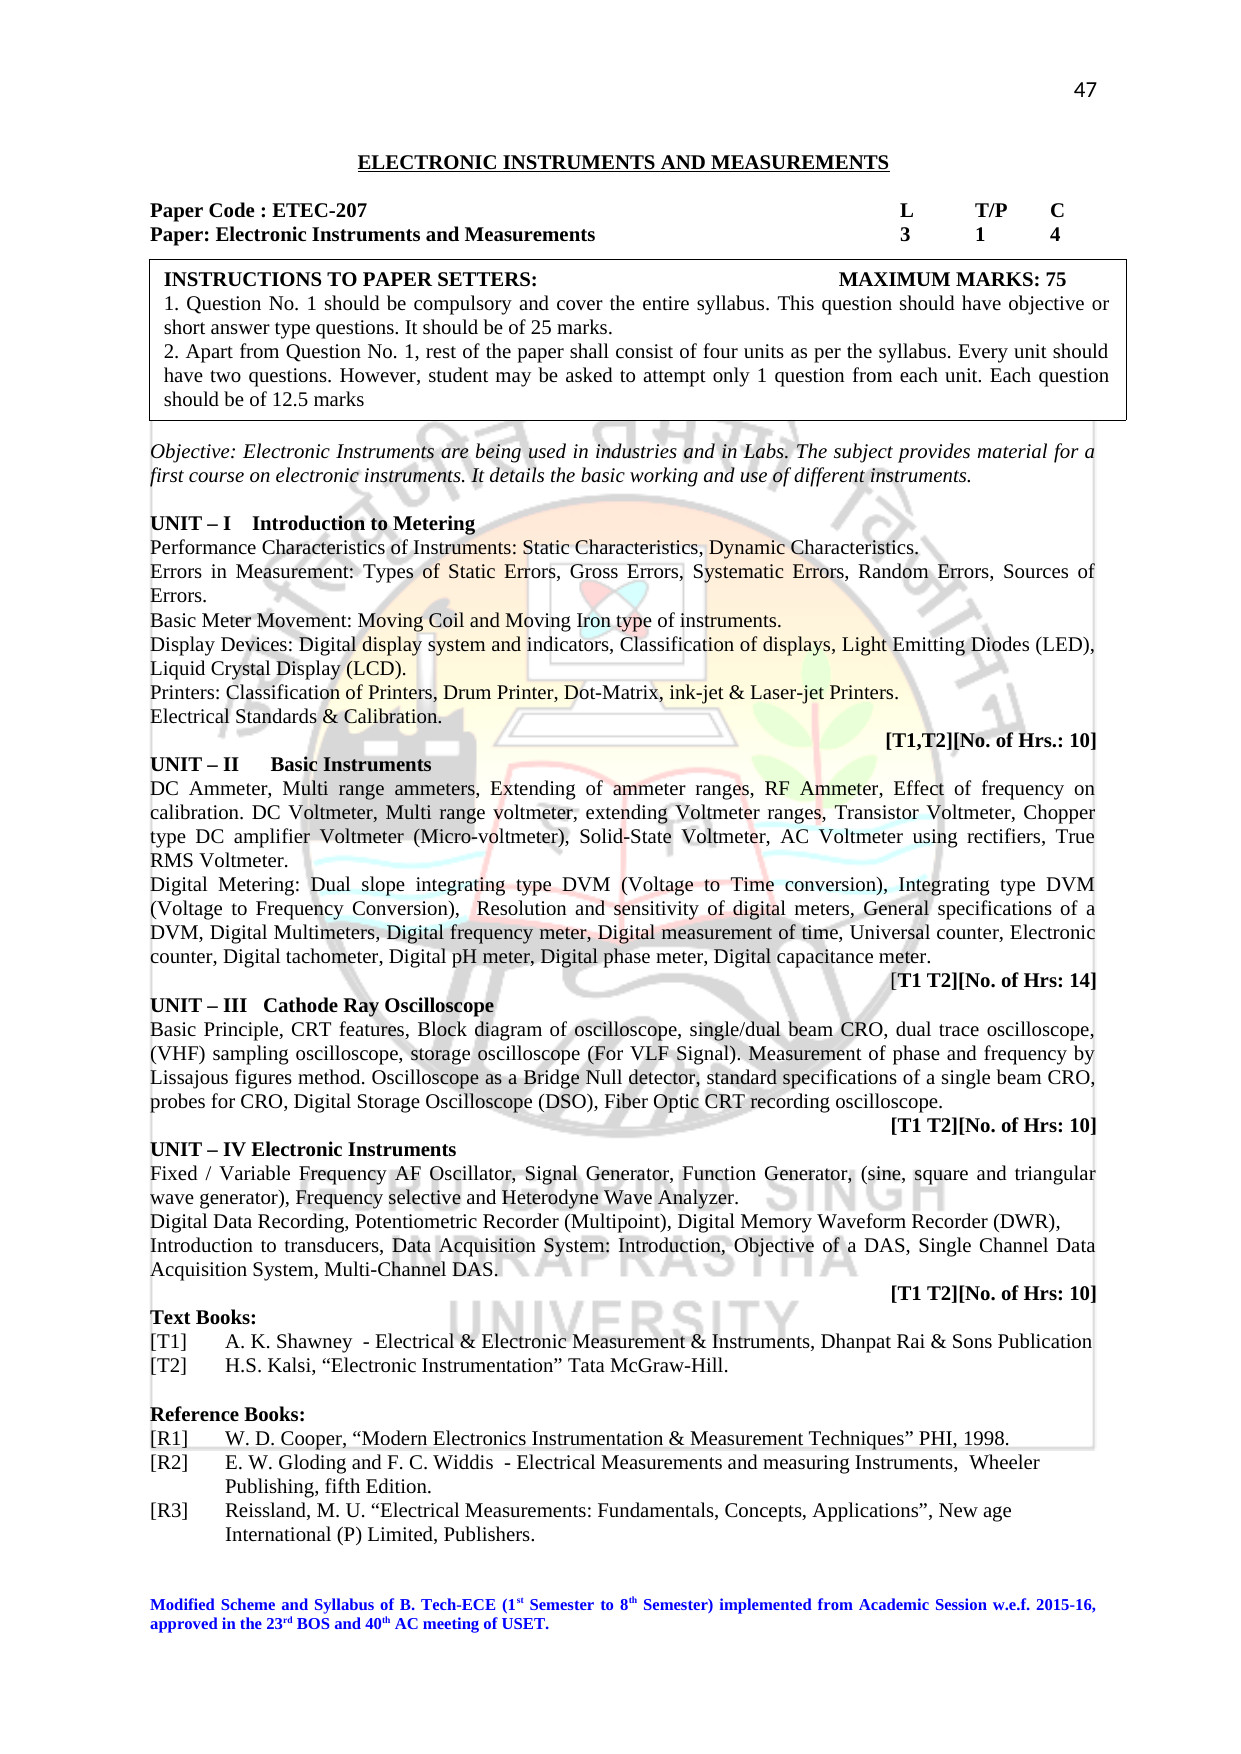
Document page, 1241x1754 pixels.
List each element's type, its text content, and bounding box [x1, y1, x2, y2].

text Reference Books: [150, 1402, 1097, 1426]
text UNIT – I Introduction to Metering [150, 511, 1097, 535]
text Fixed / Variable Frequency AF Oscillator, Signal Generator, Function Generator, (sine, square and triangular wave generator), Frequency selective and Heterodyne Wave Analyzer. [150, 1161, 1097, 1209]
text [T1 T2][No. of Hrs: 14] [150, 968, 1097, 992]
text Performance Characteristics of Instruments: Static Characteristics, Dynamic Characteristics. [150, 535, 1097, 559]
text [T2] H.S. Kalsi, “Electronic Instrumentation” Tata McGraw-Hill. [150, 1353, 1097, 1377]
text Paper: Electronic Instruments and Measurements 3 1 4 [150, 222, 1097, 246]
text Electrical Standards & Calibration. [150, 704, 1097, 728]
text ELECTRONIC INSTRUMENTS AND MEASUREMENTS [150, 150, 1097, 174]
text Printers: Classification of Printers, Drum Printer, Dot-Matrix, ink-jet & Laser-jet Printers. [150, 680, 1097, 704]
text [T1,T2][No. of Hrs.: 10] [150, 728, 1097, 752]
text [T1 T2][No. of Hrs: 10] [150, 1281, 1097, 1305]
text Errors in Measurement: Types of Static Errors, Gross Errors, Systematic Errors, Random Errors, Sources of Errors. [150, 559, 1097, 607]
text [R2] E. W. Gloding and F. C. Widdis - Electrical Measurements and measuring Instruments, Wheeler [150, 1450, 1097, 1474]
text Objective: Electronic Instruments are being used in industries and in Labs. The subject provides material for a first course on electronic instruments. It details the basic working and use of different instruments. [150, 439, 1097, 487]
text Display Devices: Digital display system and indicators, Classification of displays, Light Emitting Diodes (LED), Liquid Crystal Display (LCD). [150, 632, 1097, 680]
text [R3] Reissland, M. U. “Electrical Measurements: Fundamentals, Concepts, Applications”, New age [150, 1498, 1097, 1522]
text Digital Metering: Dual slope integrating type DVM (Voltage to Time conversion), Integrating type DVM (Voltage to Frequency Conversion), Resolution and sensitivity of digital meters, General specifications of a DVM, Digital Multimeters, Digital frequency meter, Digital measurement of time, Universal counter, Electronic counter, Digital tachometer, Digital pH meter, Digital phase meter, Digital capacitance meter. [150, 872, 1097, 968]
text Basic Meter Movement: Moving Coil and Moving Iron type of instruments. [150, 607, 1097, 632]
text UNIT – III Cathode Ray Oscilloscope [150, 992, 1097, 1017]
text International (P) Limited, Publishers. [150, 1522, 1097, 1546]
text UNIT – II Basic Instruments [150, 752, 1097, 776]
text [T1 T2][No. of Hrs: 10] [150, 1113, 1097, 1137]
text Text Books: [150, 1305, 1097, 1329]
text Paper Code : ETEC-207 L T/P C [150, 198, 1097, 222]
text Digital Data Recording, Potentiometric Recorder (Multipoint), Digital Memory Waveform Recorder (DWR), [150, 1209, 1097, 1233]
text Basic Principle, CRT features, Block diagram of oscilloscope, single/dual beam CRO, dual trace oscilloscope, (VHF) sampling oscilloscope, storage oscilloscope (For VLF Signal). Measurement of phase and frequency by Lissajous figures method. Oscilloscope as a Bridge Null detector, standard specifications of a single beam CRO, probes for CRO, Digital Storage Oscilloscope (DSO), Fiber Optic CRT recording oscilloscope. [150, 1017, 1097, 1113]
text [T1] A. K. Shawney - Electrical & Electronic Measurement & Instruments, Dhanpat Rai & Sons Publication [150, 1329, 1097, 1353]
text Publishing, fifth Edition. [150, 1474, 1097, 1498]
text Introduction to transducers, Data Acquisition System: Introduction, Objective of a DAS, Single Channel Data Acquisition System, Multi-Channel DAS. [150, 1233, 1097, 1281]
text UNIT – IV Electronic Instruments [150, 1137, 1097, 1161]
text [R1] W. D. Cooper, “Modern Electronics Instrumentation & Measurement Techniques” PHI, 1998. [150, 1426, 1097, 1450]
text DC Ammeter, Multi range ammeters, Extending of ammeter ranges, RF Ammeter, Effect of frequency on calibration. DC Voltmeter, Multi range voltmeter, extending Voltmeter ranges, Transistor Voltmeter, Chopper type DC amplifier Voltmeter (Micro-voltmeter), Solid-State Voltmeter, AC Voltmeter using rectifiers, True RMS Voltmeter. [150, 776, 1097, 872]
